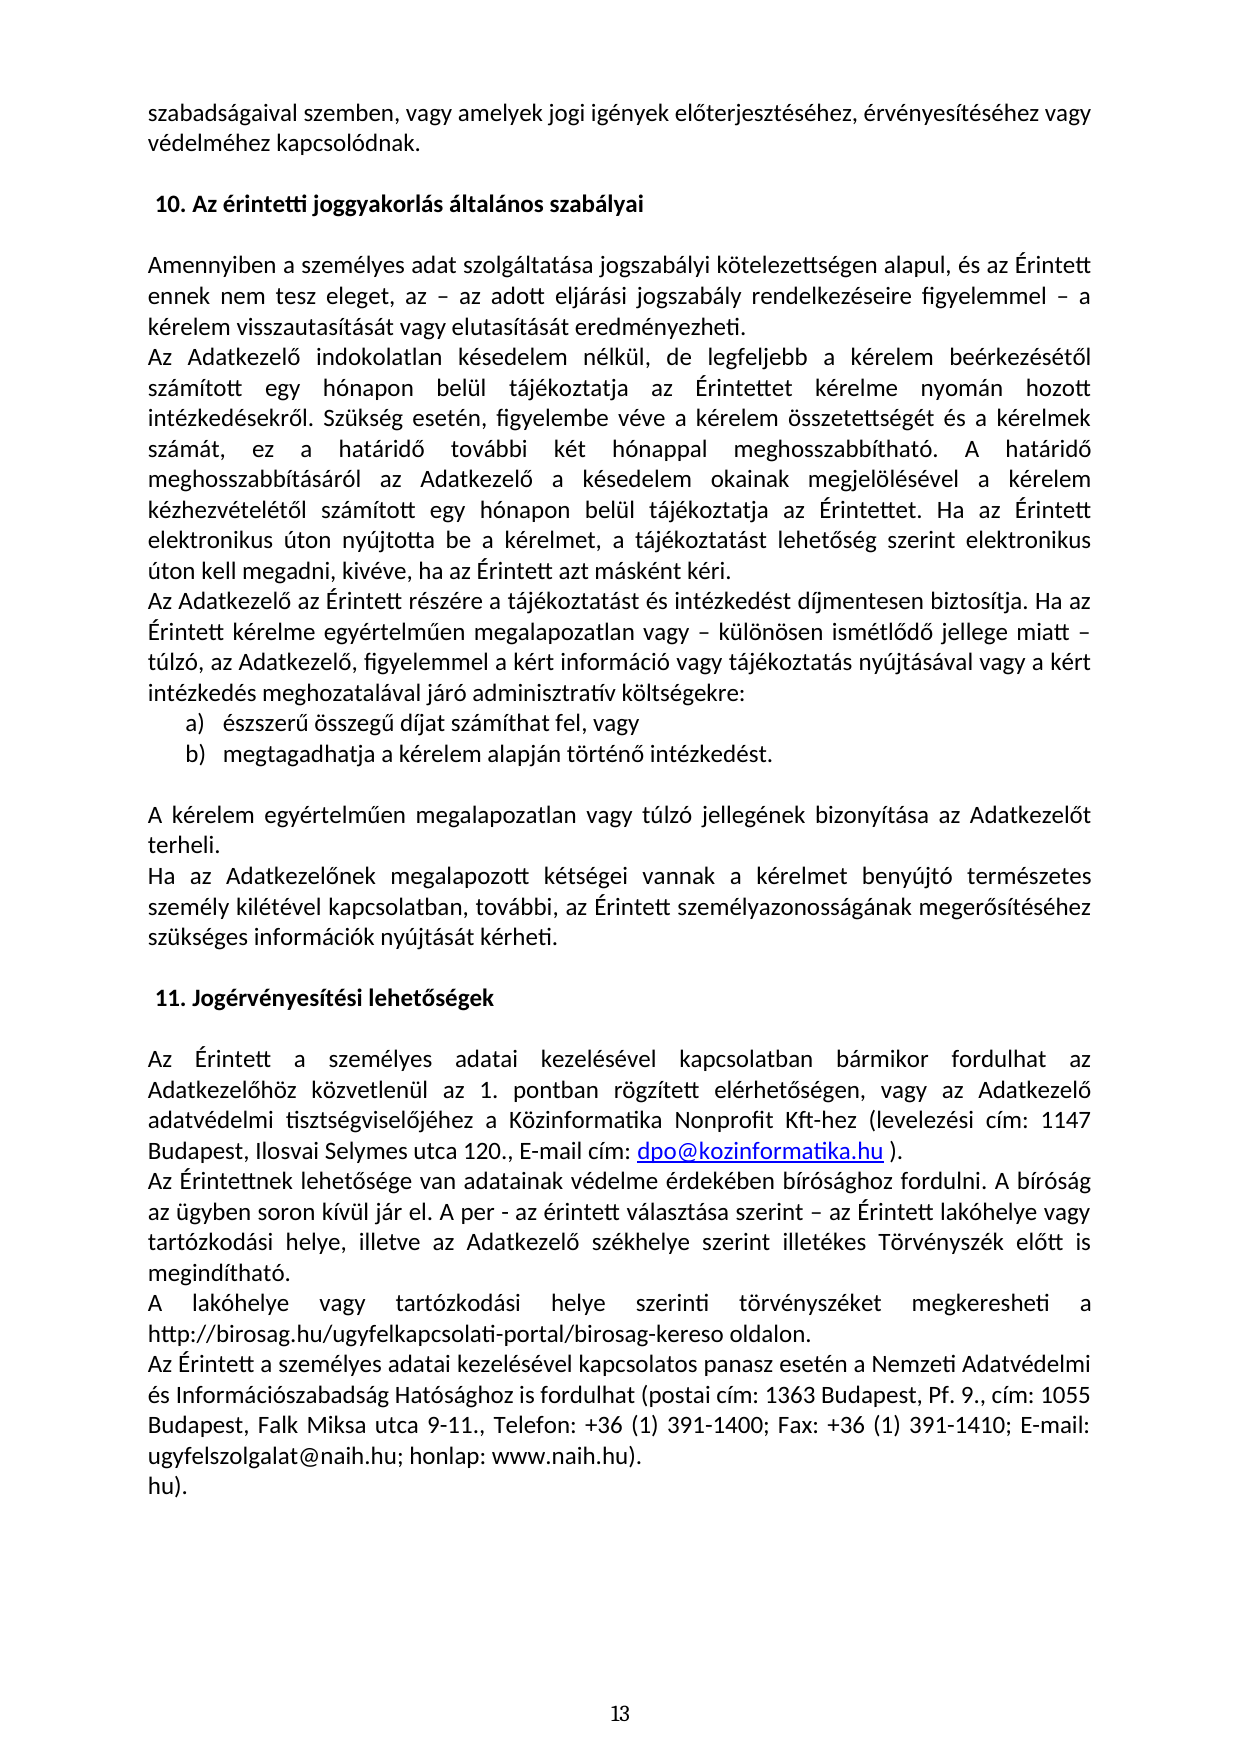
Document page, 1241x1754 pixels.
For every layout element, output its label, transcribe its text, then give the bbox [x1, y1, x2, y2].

text Az Adatkezelő indokolatlan késedelem nélkül, de legfeljebb a kérelem beérkezésétől számított egy hónapon belül tájékoztatja az Érintettet kérelme nyomán hozott intézkedésekről. Szükség esetén, figyelembe véve a kérelem összetettségét és a kérelmek számát, ez a határidő további két hónappal meghosszabbítható. A határidő meghosszabbításáról az Adatkezelő a késedelem okainak megjelölésével a kérelem kézhezvételétől számított egy hónapon belül tájékoztatja az Érintettet. Ha az Érintett elektronikus úton nyújtotta be a kérelmet, a tájékoztatást lehetőség szerint elektronikus úton kell megadni, kivéve, ha az Érintett azt másként kéri. [148, 341, 1092, 585]
list észszerű összegű díjat számíthat fel, vagy [185, 707, 1092, 738]
list megtagadhatja a kérelem alapján történő intézkedést. [185, 738, 1092, 768]
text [148, 97, 1092, 158]
text Ha az Adatkezelőnek megalapozott kétségei vannak a kérelmet benyújtó természetes személy kilétével kapcsolatban, további, az Érintett személyazonosságának megerősítéséhez szükséges információk nyújtását kérheti. [148, 860, 1092, 952]
text Az Adatkezelő az Érintett részére a tájékoztatást és intézkedést díjmentesen biztosítja. Ha az Érintett kérelme egyértelműen megalapozatlan vagy – különösen ismétlődő jellege miatt – túlzó, az Adatkezelő, figyelemmel a kért információ vagy tájékoztatás nyújtásával vagy a kért intézkedés meghozatalával járó adminisztratív költségekre: [148, 585, 1092, 707]
text Az Érintettnek lehetősége van adatainak védelme érdekében bírósághoz fordulni. A bíróság az ügyben soron kívül jár el. A per - az érintett választása szerint – az Érintett lakóhelye vagy tartózkodási helye, illetve az Adatkezelő székhelye szerint illetékes Törvényszék előtt is megindítható. [148, 1165, 1092, 1287]
text A lakóhelye vagy tartózkodási helye szerinti törvényszéket megkeresheti a http://birosag.hu/ugyfelkapcsolati-portal/birosag-kereso oldalon. [148, 1287, 1092, 1348]
text Amennyiben a személyes adat szolgáltatása jogszabályi kötelezettségen alapul, és az Érintett ennek nem tesz eleget, az – az adott eljárási jogszabály rendelkezéseire figyelemmel – a kérelem visszautasítását vagy elutasítását eredményezheti. [148, 250, 1092, 341]
text Az Érintett a személyes adatai kezelésével kapcsolatos panasz esetén a Nemzeti Adatvédelmi és Információszabadság Hatósághoz is fordulhat (postai cím: 1363 Budapest, Pf. 9., cím: 1055 Budapest, Falk Miksa utca 9-11., Telefon: +36 (1) 391-1400; Fax: +36 (1) 391-1410; E-mail: ugyfelszolgalat@naih.hu; honlap: www.naih.hu). [148, 1348, 1092, 1471]
text Az Érintett a személyes adatai kezelésével kapcsolatban bármikor fordulhat az Adatkezelőhöz közvetlenül az 1. pontban rögzített elérhetőségen, vagy az Adatkezelő adatvédelmi tisztségviselőjéhez a Közinformatika Nonprofit Kft-hez (levelezési cím: 1147 Budapest, Ilosvai Selymes utca 120., E-mail cím: dpo@kozinformatika.hu ). [148, 1043, 1092, 1165]
text A kérelem egyértelműen megalapozatlan vagy túlzó jellegének bizonyítása az Adatkezelőt terheli. [148, 799, 1092, 860]
subtitle Az érintetti joggyakorlás általános szabályai [154, 189, 1092, 219]
text hu). [148, 1471, 1093, 1501]
subtitle Jogérvényesítési lehetőségek [154, 982, 1092, 1013]
